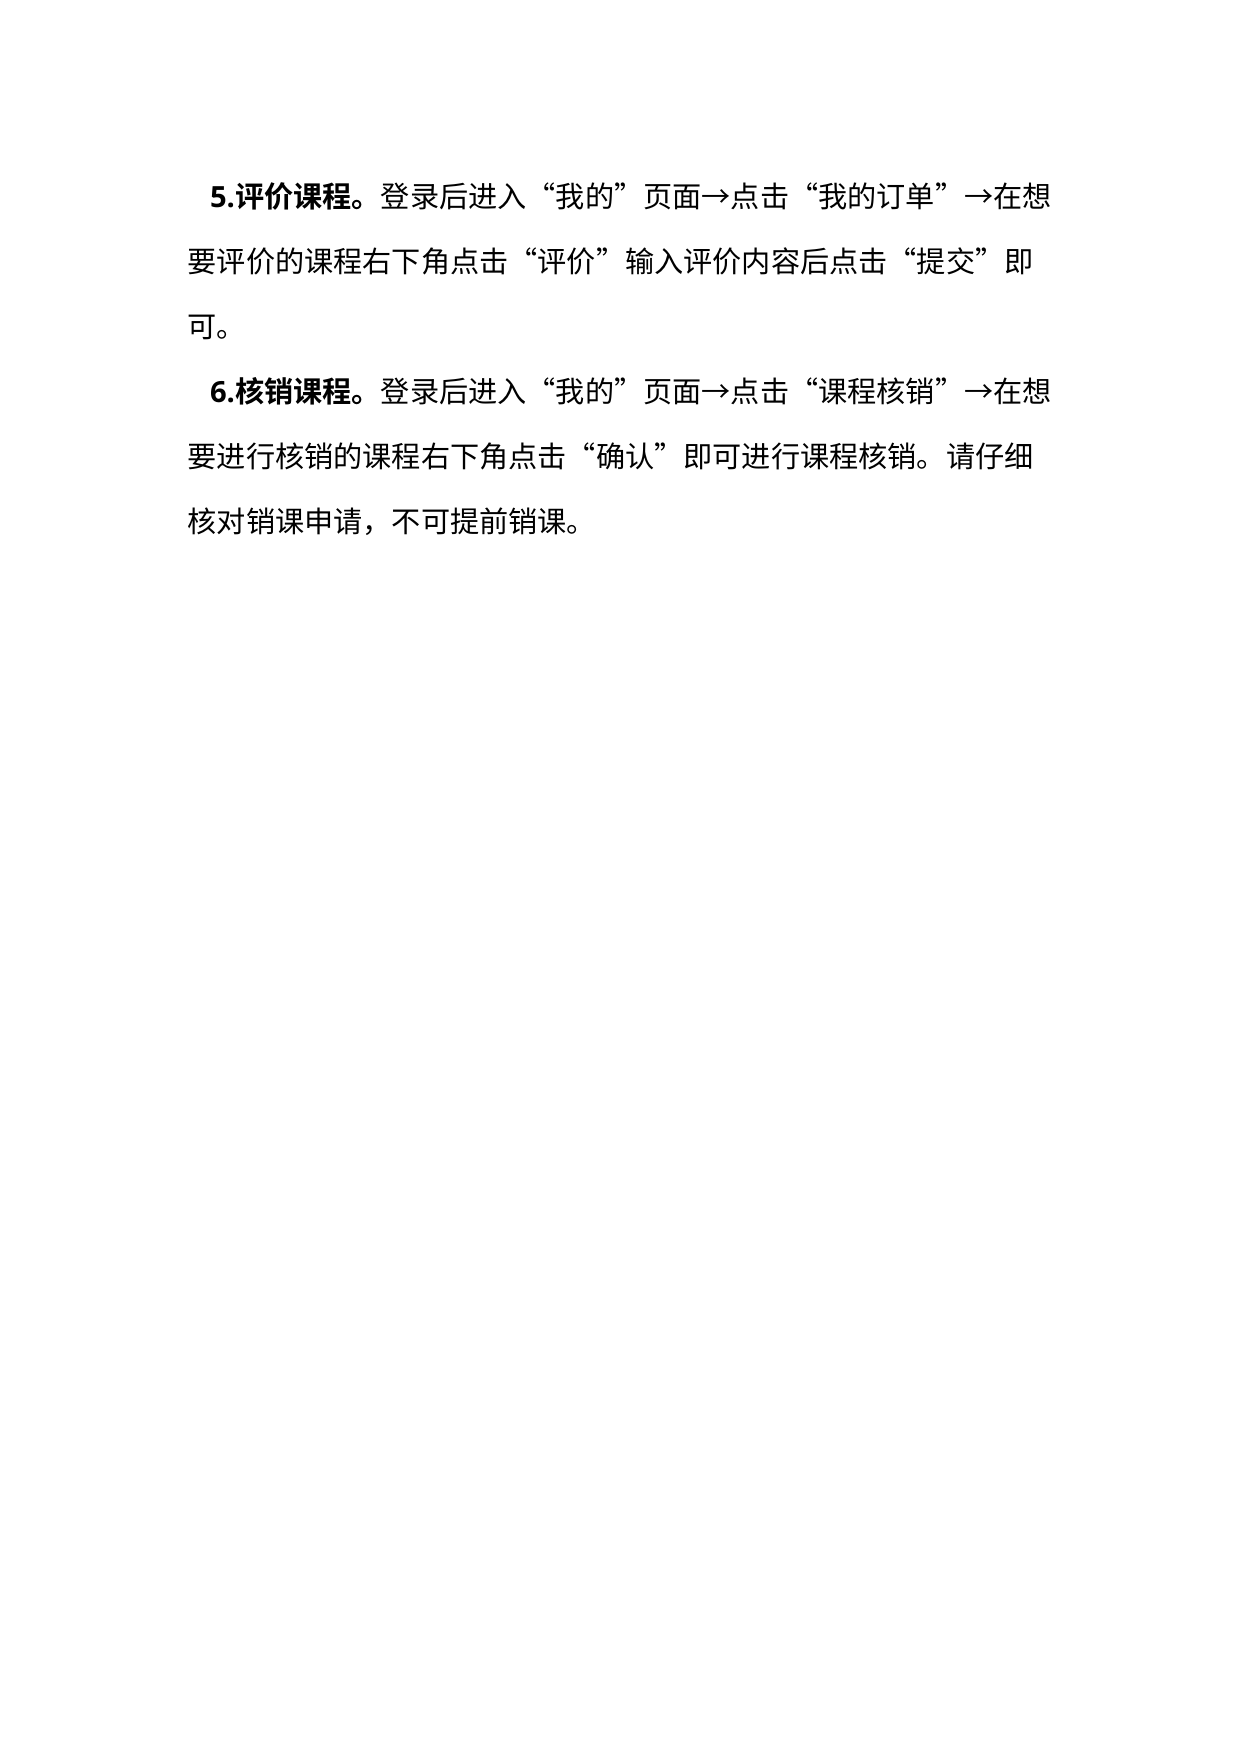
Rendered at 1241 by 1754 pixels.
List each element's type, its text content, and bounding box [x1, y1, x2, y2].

text 5.评价课程。登录后进入“我的”页面→点击“我的订单”→在想要评价的课程右下角点击“评价”输入评价内容后点击“提交”即可。 [187, 162, 1053, 357]
text 6.核销课程。登录后进入“我的”页面→点击“课程核销”→在想要进行核销的课程右下角点击“确认”即可进行课程核销。请仔细核对销课申请，不可提前销课。 [187, 357, 1053, 552]
